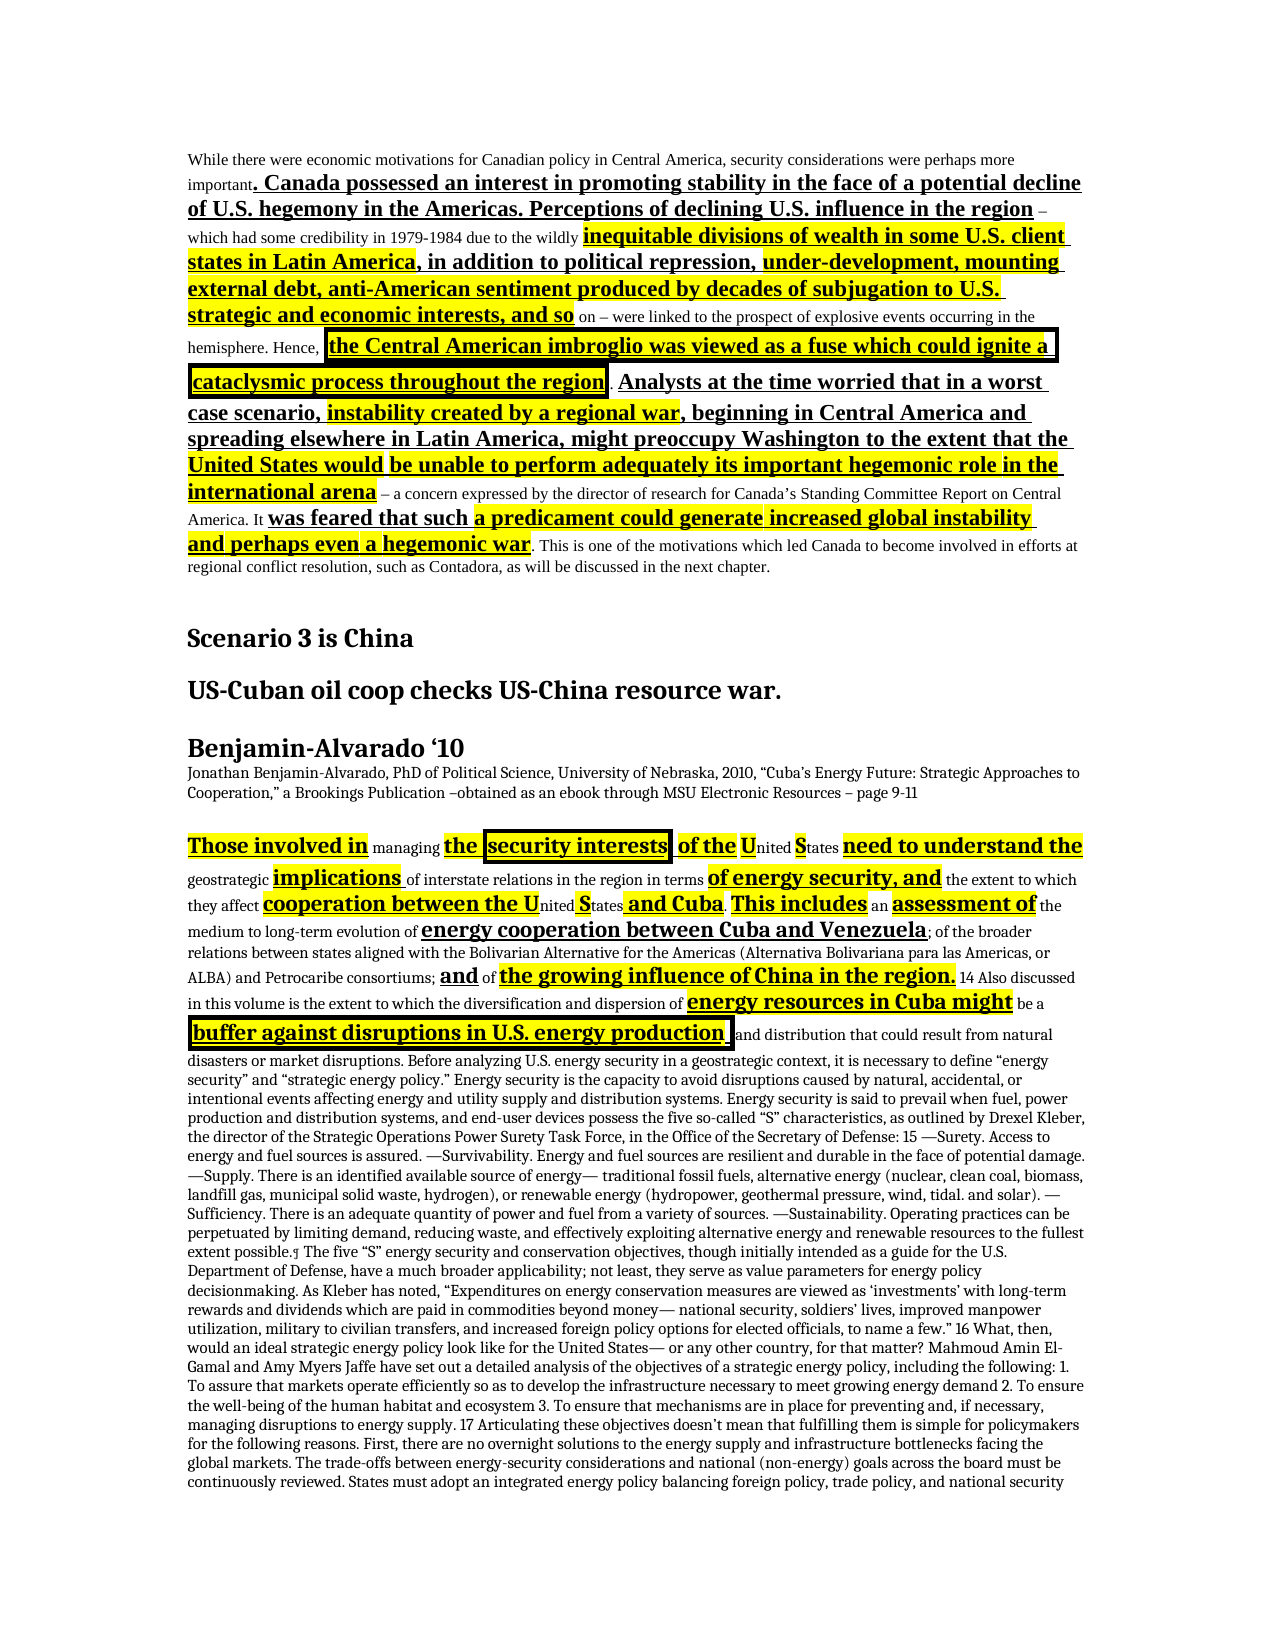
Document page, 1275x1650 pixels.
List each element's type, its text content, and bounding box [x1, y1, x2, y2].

subtitle Scenario 3 is China [187, 623, 1087, 654]
subtitle US-Cuban oil coop checks US-China resource war. [187, 675, 1087, 706]
text Benjamin-Alvarado ‘10 [187, 733, 1087, 764]
text Jonathan Benjamin-Alvarado, PhD of Political Science, University of Nebraska, 2010, “Cuba’s Energy Future: Strategic Approaches to Cooperation,” a Brookings Publication –obtained as an ebook through MSU Electronic Resources – page 9-11 [187, 764, 1087, 802]
text While there were economic motivations for Canadian policy in Central America, security considerations were perhaps more important. Canada possessed an interest in promoting stability in the face of a potential decline of U.S. hegemony in the Americas. Perceptions of declining U.S. influence in the region – which had some credibility in 1979-1984 due to the wildly inequitable divisions of wealth in some U.S. client states in Latin America, in addition to political repression, under-development, mounting external debt, anti-American sentiment produced by decades of subjugation to U.S. strategic and economic interests, and so on – were linked to the prospect of explosive events occurring in the hemisphere. Hence, the Central American imbroglio was viewed as a fuse which could ignite a cataclysmic process throughout the region. Analysts at the time worried that in a worst case scenario, instability created by a regional war, beginning in Central America and spreading elsewhere in Latin America, might preoccupy Washington to the extent that the United States would be unable to perform adequately its important hegemonic role in the international arena – a concern expressed by the director of research for Canada’s Standing Committee Report on Central America. It was feared that such a predicament could generate increased global instability and perhaps even a hegemonic war. This is one of the motivations which led Canada to become involved in efforts at regional conflict resolution, such as Contadora, as will be discussed in the next chapter. [187, 150, 1087, 576]
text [187, 828, 1087, 1492]
